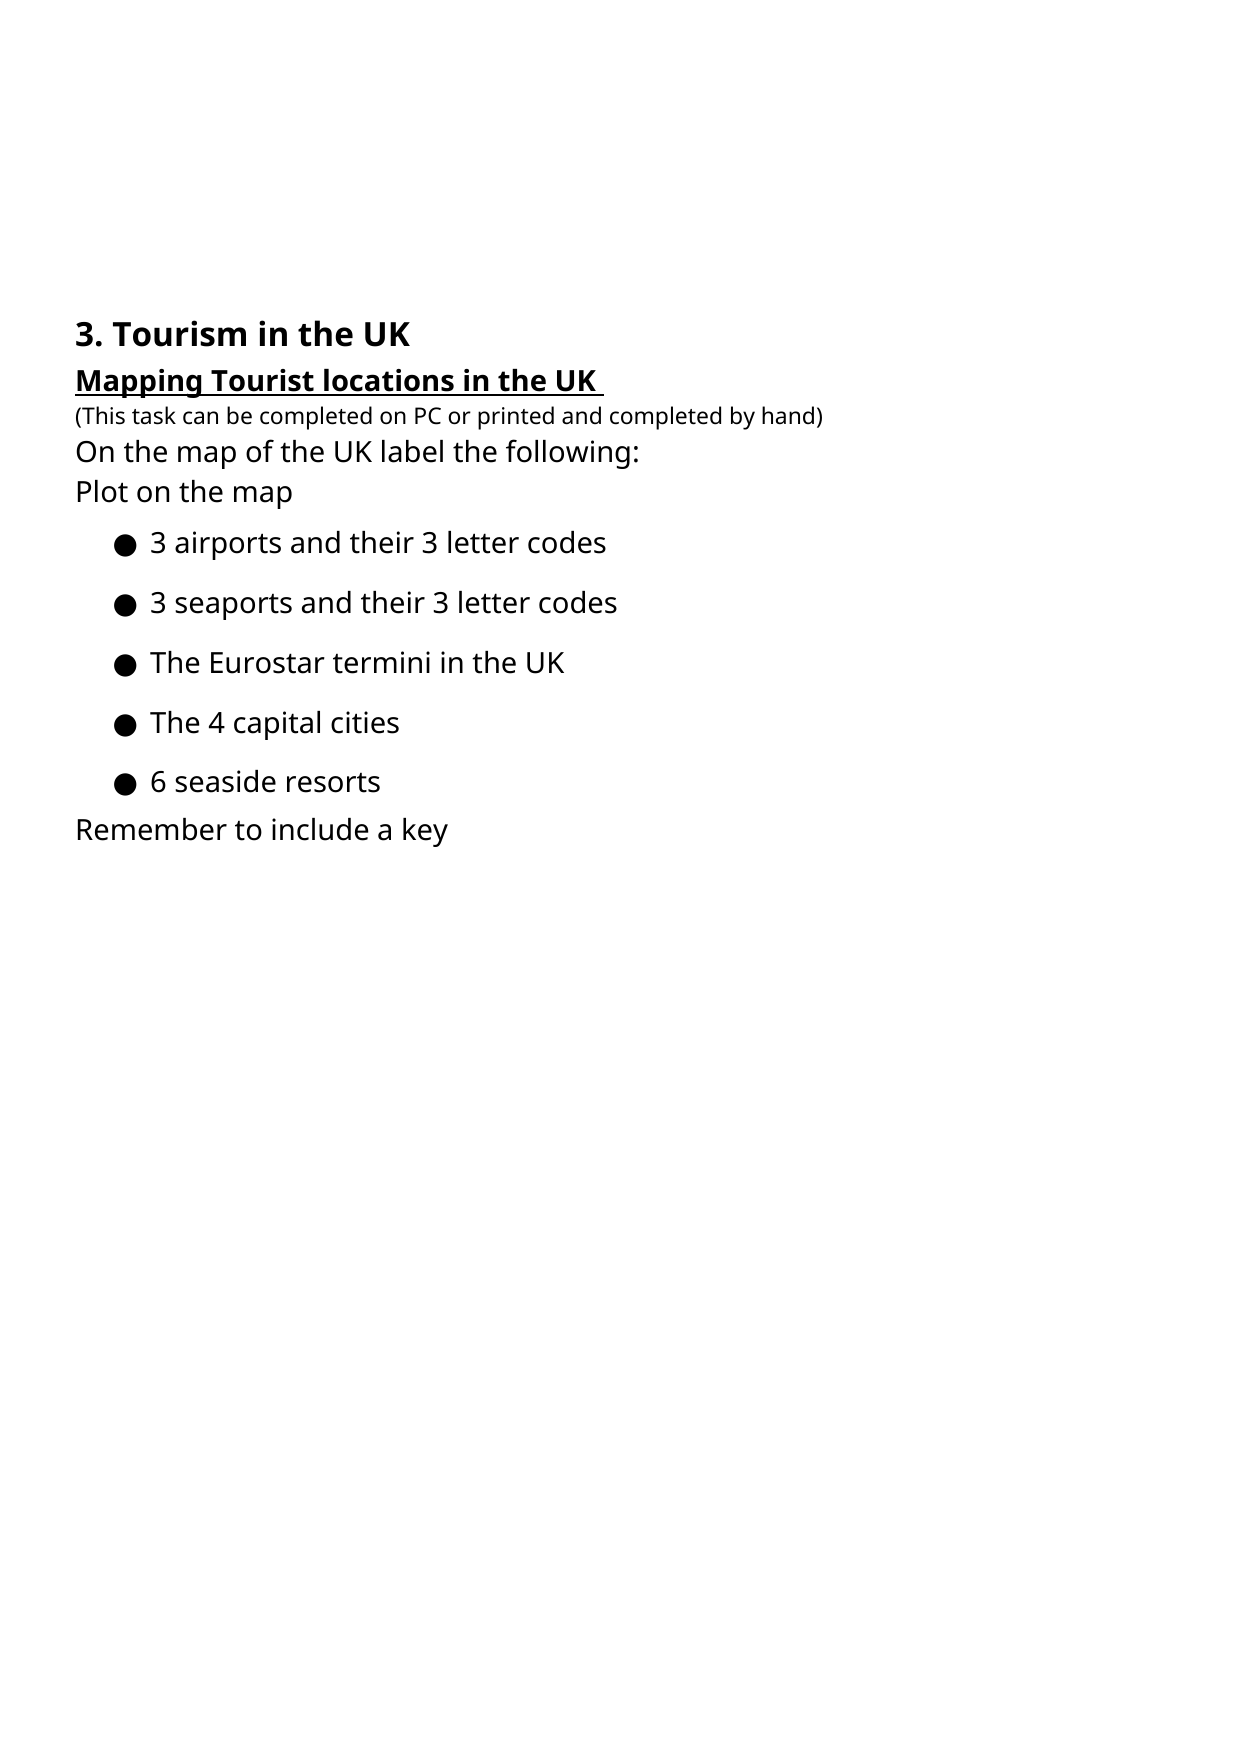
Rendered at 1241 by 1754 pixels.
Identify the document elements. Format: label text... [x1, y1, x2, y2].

text Plot on the map [75, 471, 1165, 511]
text Mapping Tourist locations in the UK [75, 360, 1165, 400]
text (This task can be completed on PC or printed and completed by hand) [75, 400, 1165, 431]
text Remember to include a key [75, 809, 1165, 849]
list 3 seaports and their 3 letter codes [112, 570, 1165, 630]
text On the map of the UK label the following: [75, 431, 1165, 471]
list The Eurostar termini in the UK [112, 630, 1165, 690]
list 3 airports and their 3 letter codes [112, 511, 1165, 570]
text 3. Tourism in the UK [75, 311, 1165, 357]
list 6 seaside resorts [112, 750, 1165, 809]
list The 4 capital cities [112, 690, 1165, 750]
